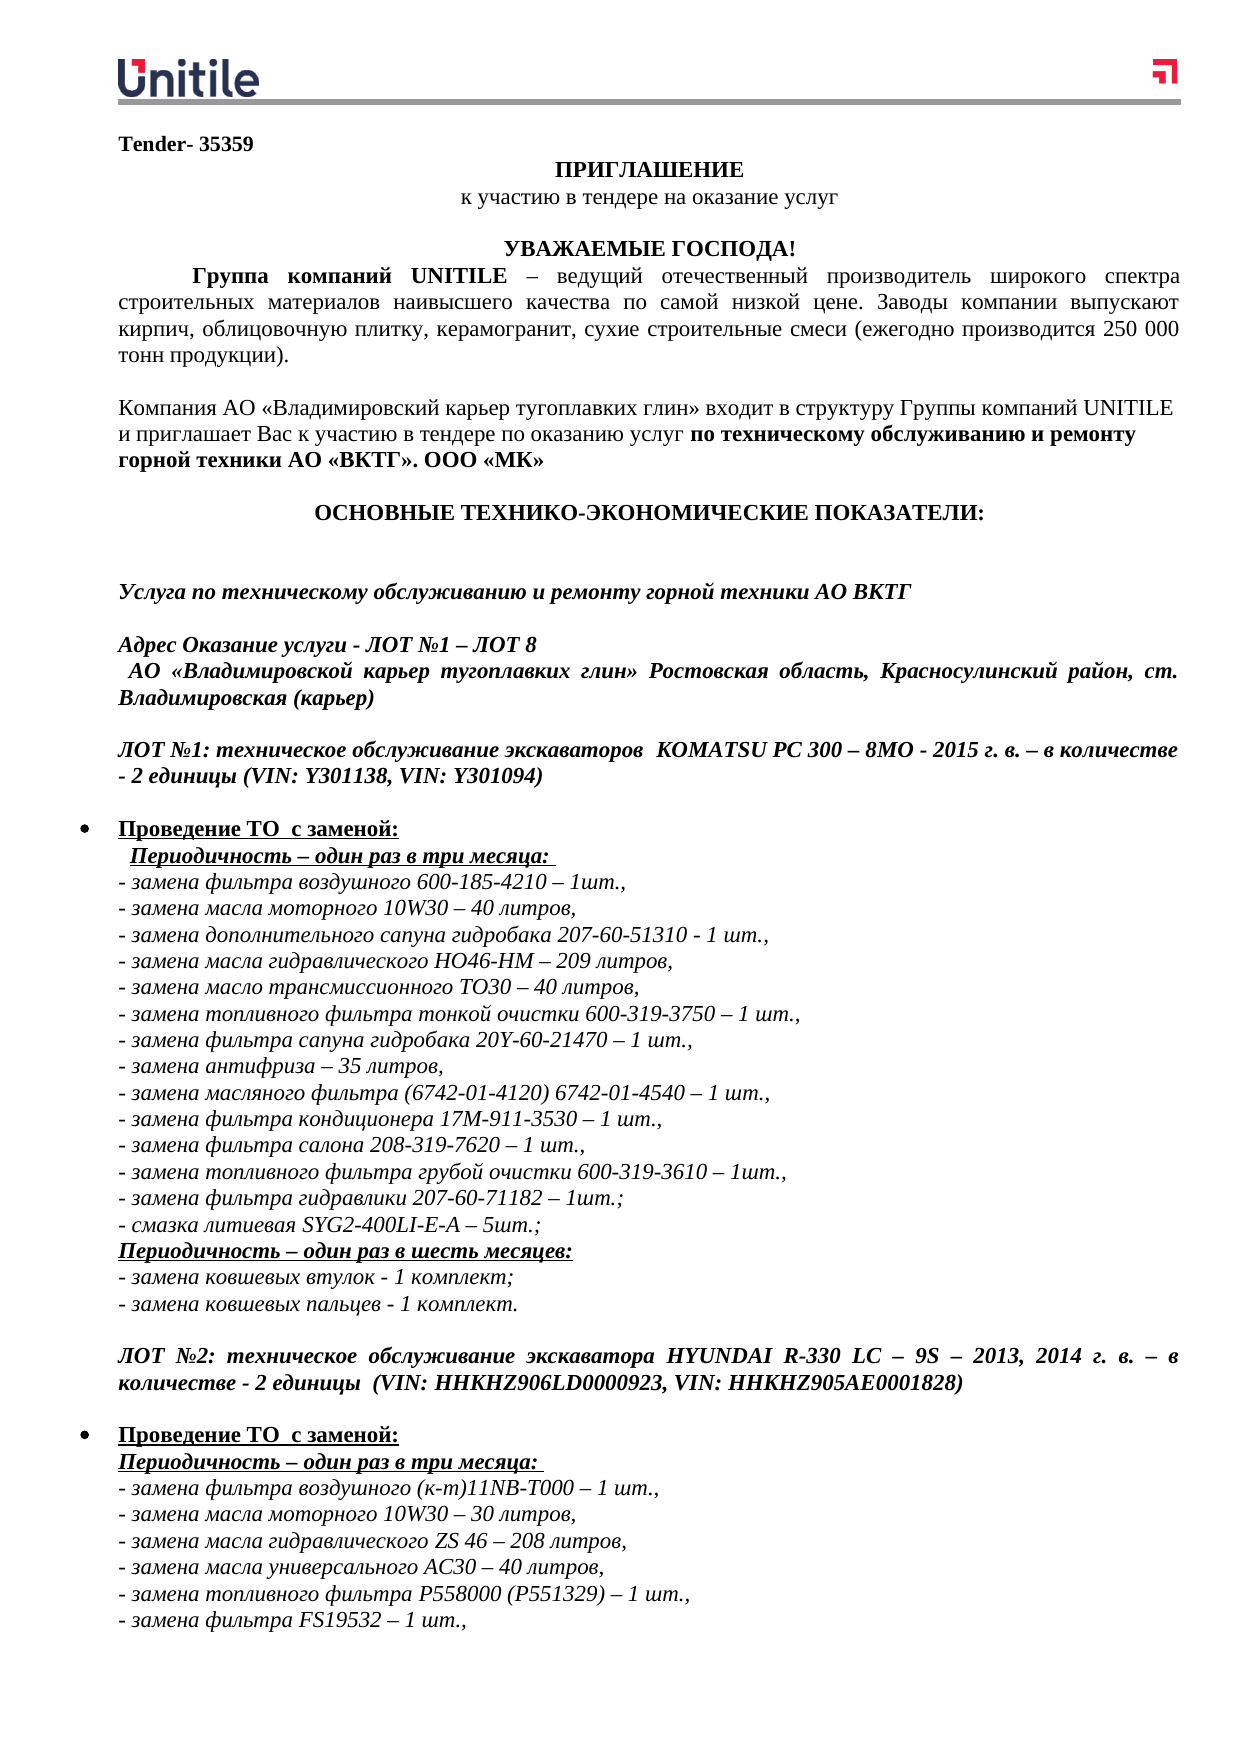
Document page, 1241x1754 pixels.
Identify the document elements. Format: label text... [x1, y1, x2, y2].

text Периодичность – один раз в шесть месяцев: [118, 1237, 1181, 1263]
text - замена фильтра гидравлики 207-60-71182 – 1шт.; [118, 1184, 1181, 1211]
text - замена фильтра сапуна гидробака 20Y-60-21470 – 1 шт., [118, 1026, 1181, 1052]
text ОСНОВНЫЕ ТЕХНИКО-ЭКОНОМИЧЕСКИЕ ПОКАЗАТЕЛИ: [118, 499, 1181, 525]
text Адрес Оказание услуги - ЛОТ №1 – ЛОТ 8 [118, 631, 1181, 657]
text - замена масло трансмиссионного ТО30 – 40 литров, [118, 973, 1181, 1000]
text - замена масла гидравлического ZS 46 – 208 литров, [118, 1527, 1181, 1553]
text Периодичность – один раз в три месяца: [118, 842, 1181, 868]
text - замена топливного фильтра P558000 (P551329) – 1 шт., [118, 1579, 1181, 1606]
text Tender- 35359 [118, 131, 1181, 156]
text Группа компаний UNITILE – ведущий отечественный производитель широкого спектра строительных материалов наивысшего качества по самой низкой цене. Заводы компании выпускают кирпич, облицовочную плитку, керамогранит, сухие строительные смеси (ежегодно производится 250 000 тонн продукции). [118, 262, 1181, 367]
text - замена топливного фильтра тонкой очистки 600-319-3750 – 1 шт., [118, 1000, 1181, 1026]
text - замена антифриза – 35 литров, [118, 1052, 1181, 1079]
text Периодичность – один раз в три месяца: [118, 1448, 1181, 1474]
text ЛОТ №1: техническое обслуживание экскаваторов KOMATSU PC 300 – 8MO - 2015 г. в. – в количестве - 2 единицы (VIN: Y301138, VIN: Y301094) [118, 736, 1181, 789]
text - замена масла моторного 10W30 – 30 литров, [118, 1501, 1181, 1527]
text Компания АО «Владимировский карьер тугоплавких глин» входит в структуру Группы компаний UNITILE и приглашает Вас к участию в тендере по оказанию услуг по техническому обслуживанию и ремонту горной техники АО «ВКТГ». ООО «МК» [118, 394, 1181, 473]
text к участию в тендере на оказание услуг [118, 183, 1181, 209]
text - смазка литиевая SYG2-400LI-E-A – 5шт.; [118, 1211, 1181, 1237]
text - замена масла моторного 10W30 – 40 литров, [118, 894, 1181, 921]
list Проведение ТО с заменой: [81, 815, 1181, 842]
text ЛОТ №2: техническое обслуживание экскаватора HYUNDAI R-330 LC – 9S – 2013, 2014 г. в. – в количестве - 2 единицы (VIN: HHKHZ906LD0000923, VIN: HHKHZ905AE0001828) [118, 1342, 1181, 1395]
text - замена фильтра кондиционера 17М-911-3530 – 1 шт., [118, 1105, 1181, 1132]
picture [1151, 58, 1178, 84]
text - замена масляного фильтра (6742-01-4120) 6742-01-4540 – 1 шт., [118, 1079, 1181, 1105]
text УВАЖАЕМЫЕ ГОСПОДА! [118, 236, 1181, 262]
text - замена фильтра воздушного 600-185-4210 – 1шт., [118, 868, 1181, 894]
text - замена масла универсального АС30 – 40 литров, [118, 1553, 1181, 1579]
text - замена ковшевых втулок - 1 комплект; [118, 1263, 1181, 1290]
text - замена ковшевых пальцев - 1 комплект. [118, 1290, 1181, 1316]
text ПРИГЛАШЕНИЕ [118, 156, 1181, 183]
list Проведение ТО с заменой: [81, 1421, 1181, 1448]
text - замена топливного фильтра грубой очистки 600-319-3610 – 1шт., [118, 1158, 1181, 1184]
text - замена фильтра салона 208-319-7620 – 1 шт., [118, 1132, 1181, 1158]
text - замена дополнительного сапуна гидробака 207-60-51310 - 1 шт., [118, 921, 1181, 947]
text Услуга по техническому обслуживанию и ремонту горной техники АО ВКТГ [118, 578, 1181, 604]
text - замена фильтра FS19532 – 1 шт., [118, 1606, 1181, 1632]
text - замена масла гидравлического НО46-НМ – 209 литров, [118, 947, 1181, 973]
text - замена фильтра воздушного (к-т)11NB-T000 – 1 шт., [118, 1474, 1181, 1501]
picture [118, 59, 259, 97]
text АО «Владимировской карьер тугоплавких глин» Ростовская область, Красносулинский район, ст. Владимировская (карьер) [118, 657, 1181, 710]
